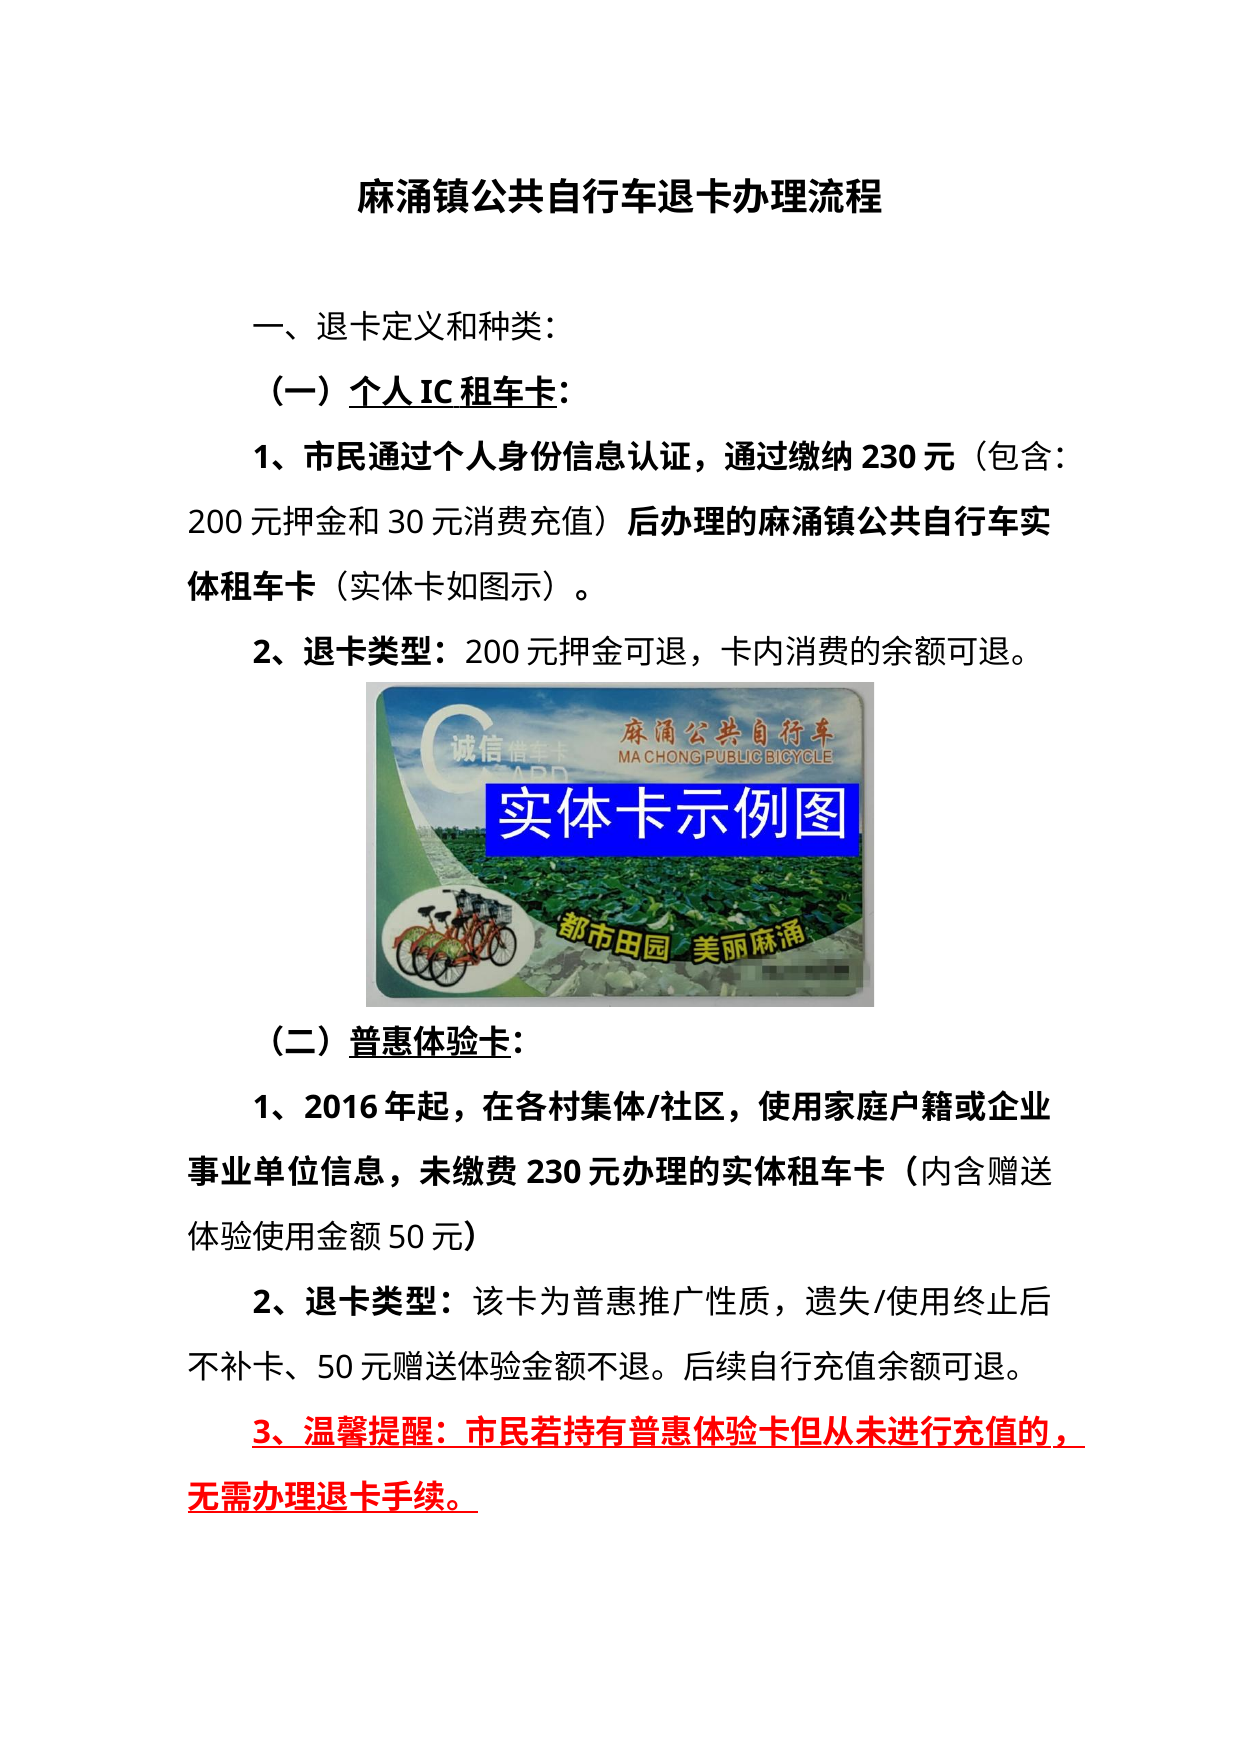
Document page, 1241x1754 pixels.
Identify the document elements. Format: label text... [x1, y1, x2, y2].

text （二）普惠体验卡： [187, 1007, 1053, 1072]
text 1、市民通过个人身份信息认证，通过缴纳230元（包含：200元押金和30元消费充值）后办理的麻涌镇公共自行车实体租车卡（实体卡如图示）。 [187, 422, 1053, 617]
text 麻涌镇公共自行车退卡办理流程 [187, 162, 1053, 227]
text 一、退卡定义和种类： [187, 292, 1053, 357]
text 2、退卡类型：200元押金可退，卡内消费的余额可退。 [187, 617, 1053, 682]
text 3、温馨提醒：市民若持有普惠体验卡但从未进行充值的，无需办理退卡手续。 [187, 1397, 1053, 1527]
text 1、2016年起，在各村集体/社区，使用家庭户籍或企业事业单位信息，未缴费230元办理的实体租车卡（内含赠送体验使用金额50元） [187, 1072, 1053, 1267]
text （一）个人IC租车卡： [187, 357, 1053, 422]
picture [366, 682, 875, 1007]
text 2、退卡类型：该卡为普惠推广性质，遗失/使用终止后不补卡、50元赠送体验金额不退。后续自行充值余额可退。 [187, 1267, 1053, 1397]
